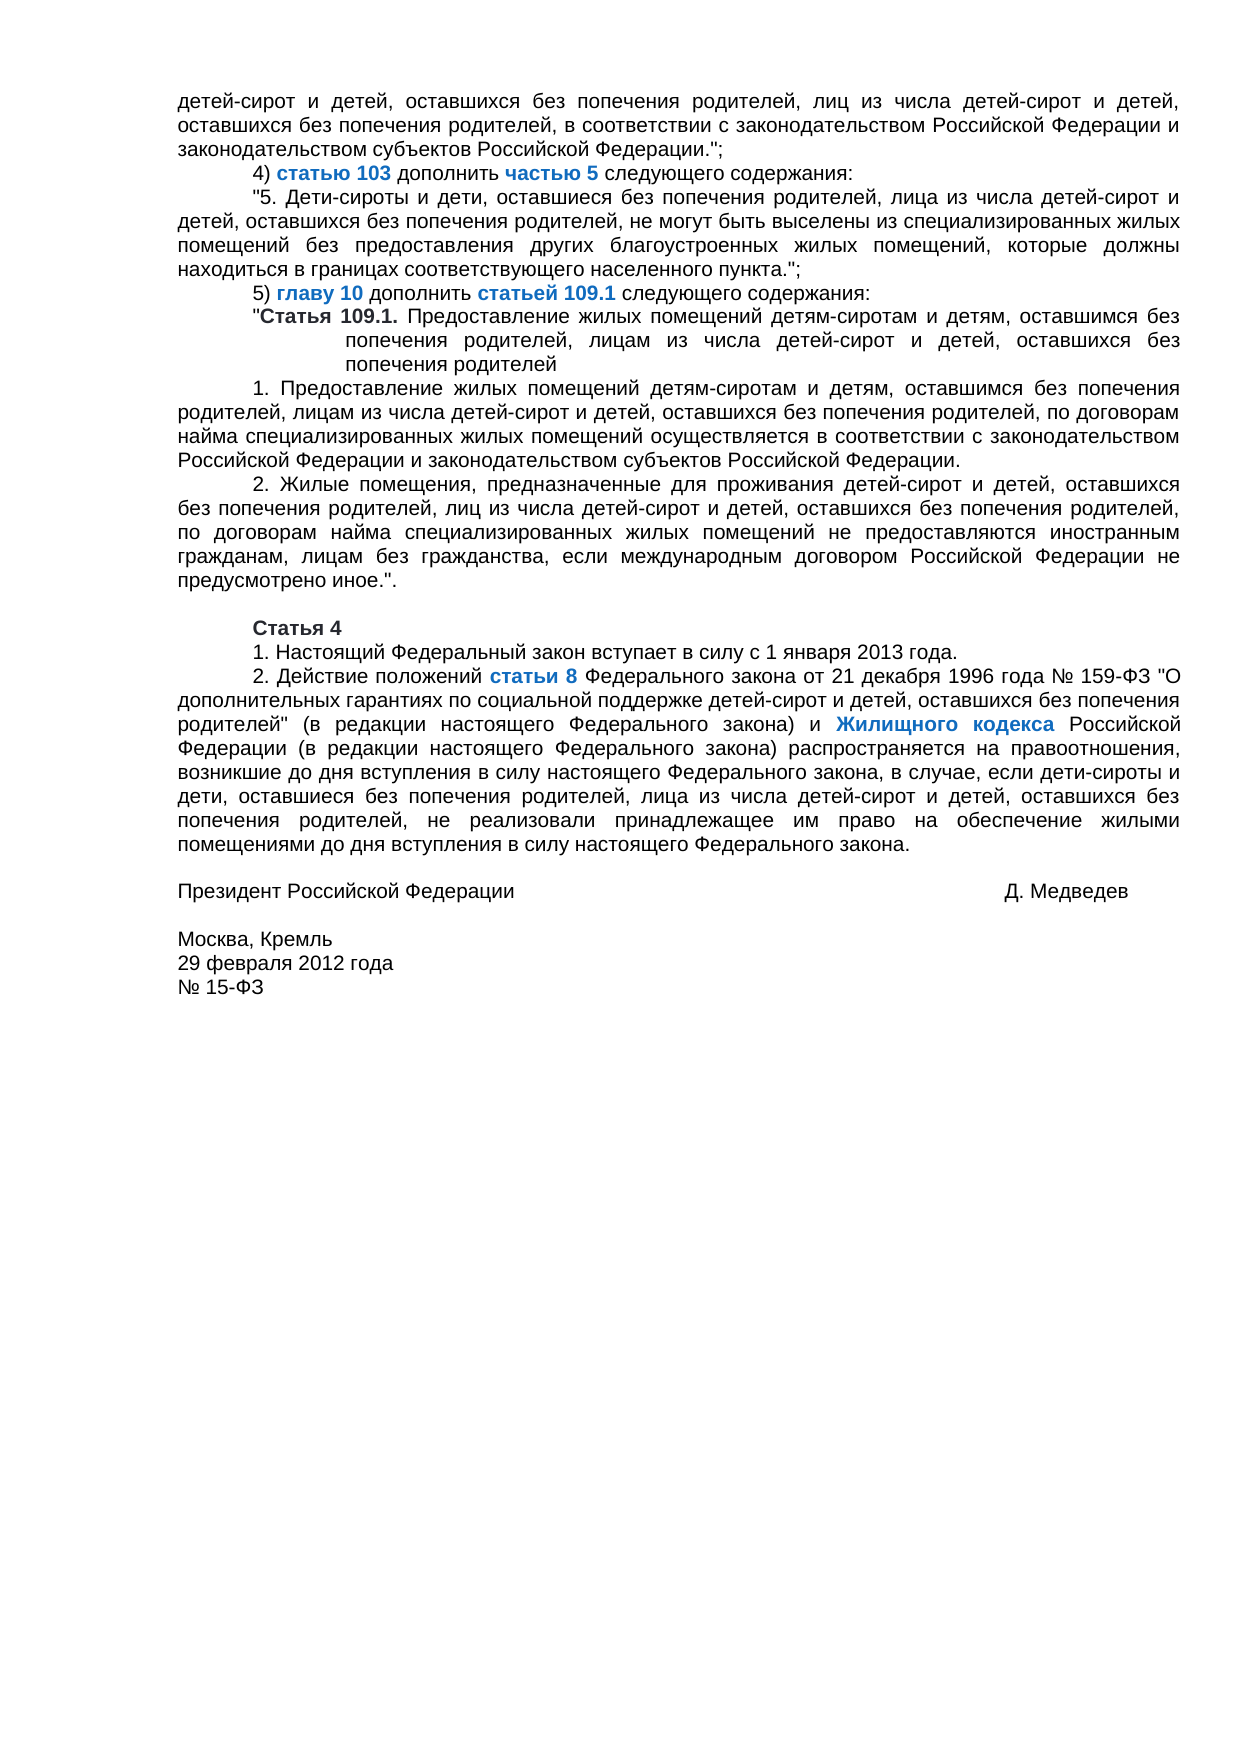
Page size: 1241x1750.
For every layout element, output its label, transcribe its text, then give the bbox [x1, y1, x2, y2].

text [177, 89, 1181, 161]
text 29 февраля 2012 года [177, 951, 1181, 975]
text 5) главу 10 дополнить статьей 109.1 следующего содержания: [177, 280, 1181, 304]
table_header Д. Медведев [829, 879, 1140, 903]
text 2. Жилые помещения, предназначенные для проживания детей-сирот и детей, оставшихся без попечения родителей, лиц из числа детей-сирот и детей, оставшихся без попечения родителей, по договорам найма специализированных жилых помещений не предоставляются иностранным гражданам, лицам без гражданства, если международным договором Российской Федерации не предусмотрено иное.". [177, 472, 1181, 592]
table_header Президент Российской Федерации [166, 879, 829, 903]
text Москва, Кремль [177, 927, 1181, 951]
text "Статья 109.1. Предоставление жилых помещений детям-сиротам и детям, оставшимся без попечения родителей, лицам из числа детей-сирот и детей, оставшихся без попечения родителей [252, 304, 1181, 376]
text "5. Дети-сироты и дети, оставшиеся без попечения родителей, лица из числа детей-сирот и детей, оставшихся без попечения родителей, не могут быть выселены из специализированных жилых помещений без предоставления других благоустроенных жилых помещений, которые должны находиться в границах соответствующего населенного пункта."; [177, 184, 1181, 280]
text 2. Действие положений статьи 8 Федерального закона от 21 декабря 1996 года № 159-ФЗ "О дополнительных гарантиях по социальной поддержке детей-сирот и детей, оставшихся без попечения родителей" (в редакции настоящего Федерального закона) и Жилищного кодекса Российской Федерации (в редакции настоящего Федерального закона) распространяется на правоотношения, возникшие до дня вступления в силу настоящего Федерального закона, в случае, если дети-сироты и дети, оставшиеся без попечения родителей, лица из числа детей-сирот и детей, оставшихся без попечения родителей, не реализовали принадлежащее им право на обеспечение жилыми помещениями до дня вступления в силу настоящего Федерального закона. [177, 664, 1181, 855]
text № 15-ФЗ [177, 975, 1181, 999]
text 1. Настоящий Федеральный закон вступает в силу с 1 января 2013 года. [177, 640, 1181, 664]
text 4) статью 103 дополнить частью 5 следующего содержания: [177, 161, 1181, 184]
text Статья 4 [252, 616, 1181, 640]
text 1. Предоставление жилых помещений детям-сиротам и детям, оставшимся без попечения родителей, лицам из числа детей-сирот и детей, оставшихся без попечения родителей, по договорам найма специализированных жилых помещений осуществляется в соответствии с законодательством Российской Федерации и законодательством субъектов Российской Федерации. [177, 376, 1181, 472]
